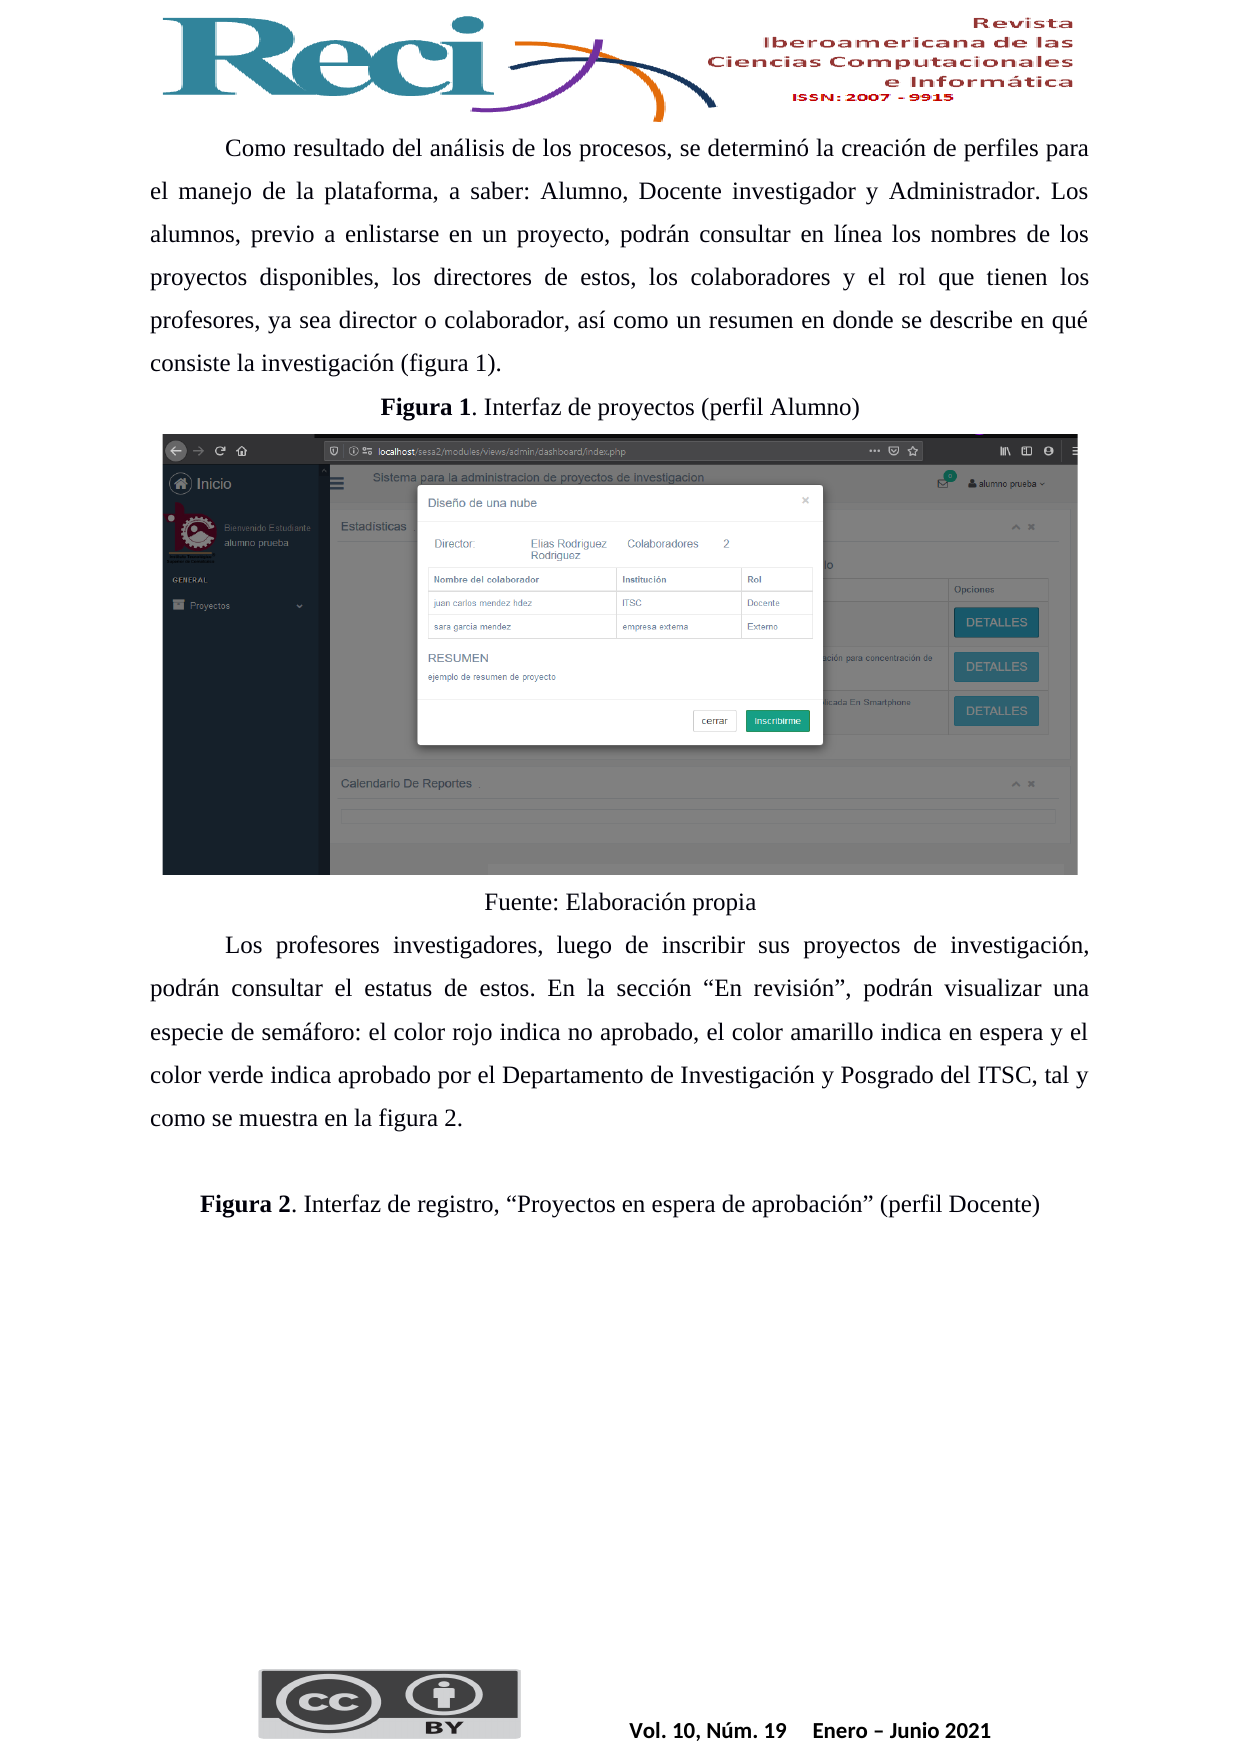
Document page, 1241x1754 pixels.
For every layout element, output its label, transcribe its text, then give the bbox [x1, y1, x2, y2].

text Fuente: Elaboración propia [150, 887, 1090, 916]
text Los profesores investigadores, luego de inscribir sus proyectos de investigación, podrán consultar el estatus de estos. En la sección “En revisión”, podrán visualizar una especie de semáforo: el color rojo indica no aprobado, el color amarillo indica en espera y el color verde indica aprobado por el Departamento de Investigación y Posgrado del ITSC, tal y como se muestra en la figura 2. [150, 930, 1090, 1132]
picture [258, 1669, 521, 1739]
text Figura 2. Interfaz de registro, “Proyectos en espera de aprobación” (perfil Docente) [150, 1189, 1090, 1218]
picture [162, 14, 1078, 123]
text Como resultado del análisis de los procesos, se determinó la creación de perfiles para el manejo de la plataforma, a saber: Alumno, Docente investigador y Administrador. Los alumnos, previo a enlistarse en un proyecto, podrán consultar en línea los nombres de los proyectos disponibles, los directores de estos, los colaboradores y el rol que tienen los profesores, ya sea director o colaborador, así como un resumen en donde se describe en qué consiste la investigación (figura 1). [150, 133, 1090, 377]
picture [162, 434, 1078, 875]
text Figura 1. Interfaz de proyectos (perfil Alumno) [150, 392, 1090, 420]
